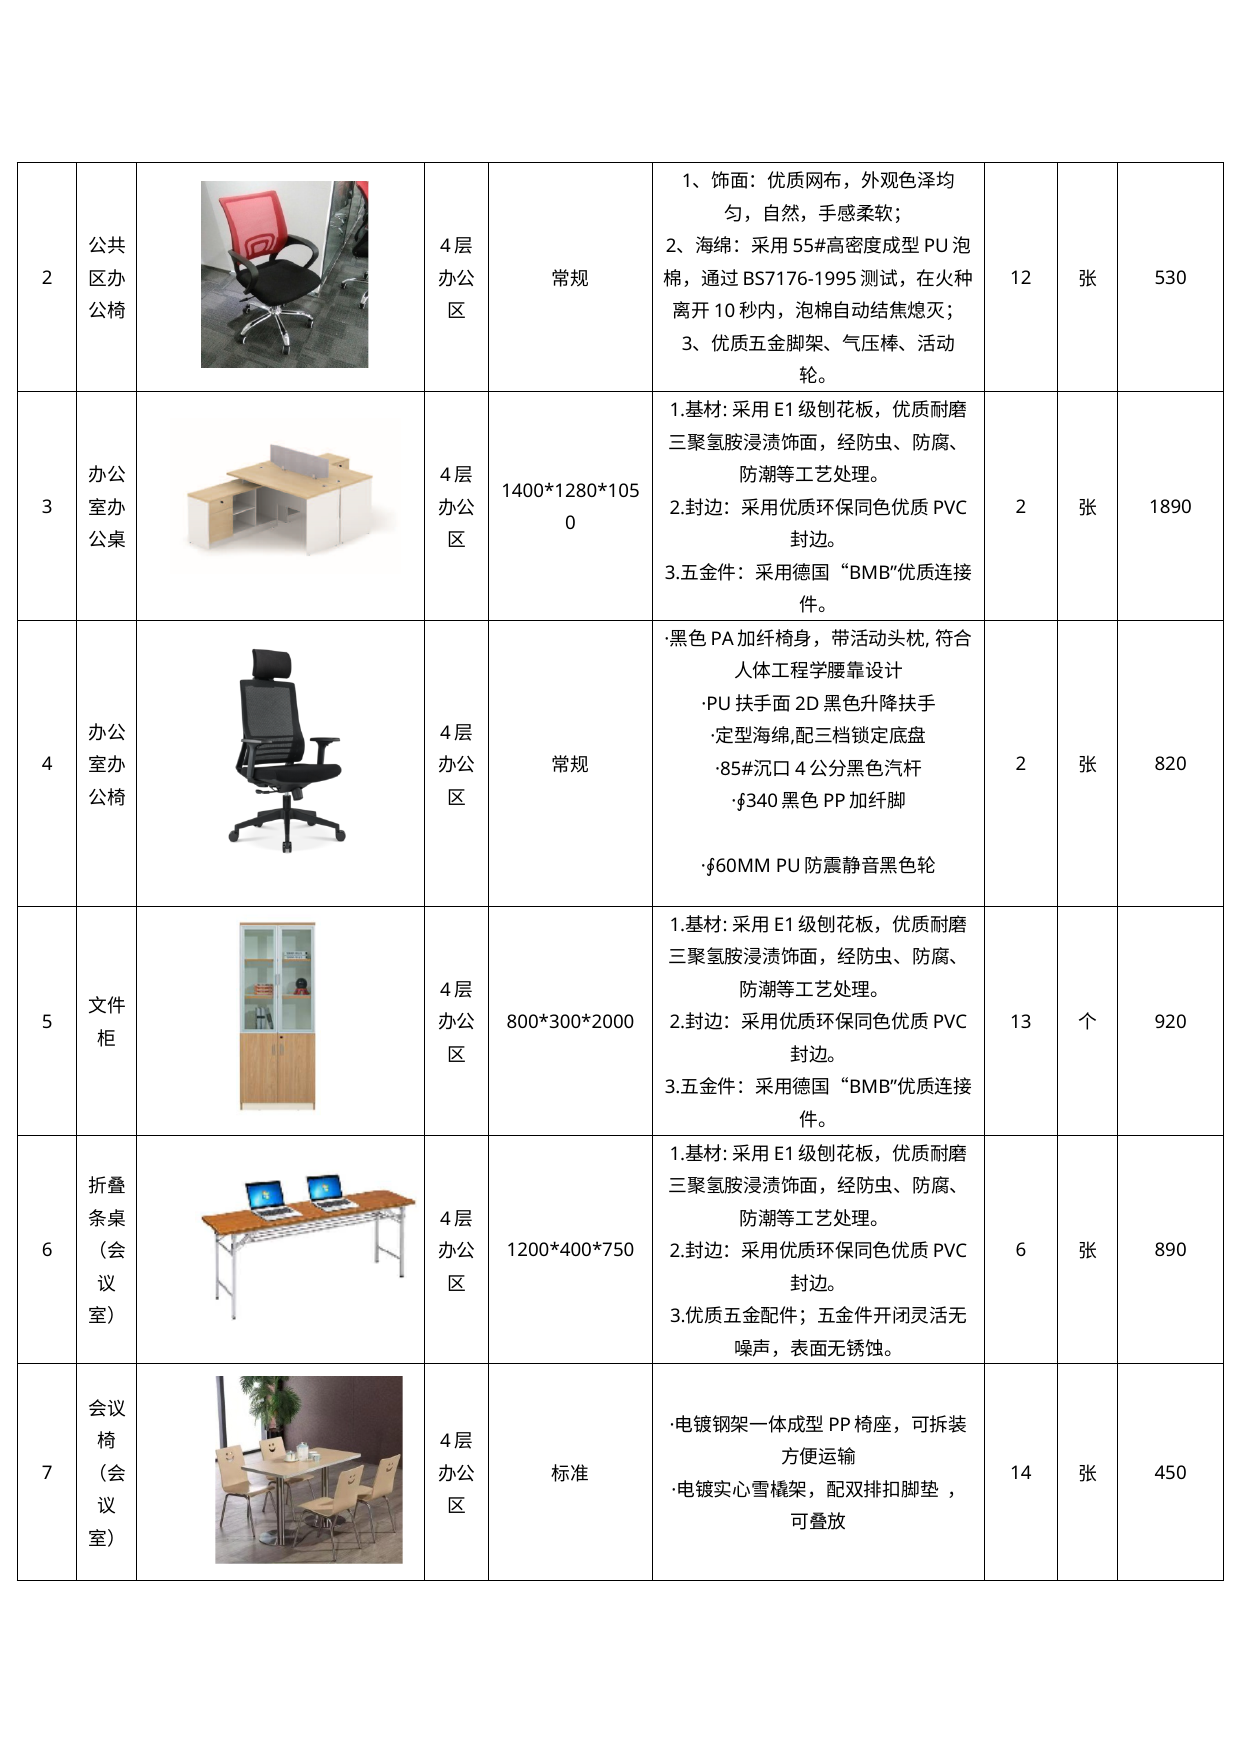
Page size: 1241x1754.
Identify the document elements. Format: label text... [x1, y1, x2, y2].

table_cell 450 [1118, 1364, 1223, 1580]
table_cell 个 [1058, 907, 1117, 1134]
table_cell 920 [1118, 907, 1223, 1134]
table_cell 文件柜 [77, 907, 136, 1134]
table_cell 4 [18, 621, 76, 906]
table_cell 2 [985, 392, 1057, 620]
table_cell 公共区办公椅 [77, 163, 136, 391]
table_cell 4层办公区 [425, 163, 488, 391]
table_cell 张 [1058, 1136, 1117, 1363]
table_cell [137, 1364, 424, 1580]
table_cell 常规 [489, 621, 652, 906]
table_cell 标准 [489, 1364, 652, 1580]
picture [201, 181, 369, 368]
table_cell 折叠条桌（会议室） [77, 1136, 136, 1363]
table_cell 张 [1058, 621, 1117, 906]
table_cell 820 [1118, 621, 1223, 906]
table_cell [137, 1136, 424, 1363]
table_cell 5 [18, 907, 76, 1134]
table_cell 13 [985, 907, 1057, 1134]
table_cell 6 [18, 1136, 76, 1363]
picture [170, 418, 402, 574]
table_cell 7 [18, 1364, 76, 1580]
table_cell 2 [985, 621, 1057, 906]
table_cell 会议椅（会议室） [77, 1364, 136, 1580]
table_cell 6 [985, 1136, 1057, 1363]
table_cell 常规 [489, 163, 652, 391]
picture [215, 1376, 403, 1564]
table_cell 890 [1118, 1136, 1223, 1363]
table_cell [137, 163, 424, 391]
table_cell 4层办公区 [425, 907, 488, 1134]
table_cell [137, 621, 424, 906]
table_cell 4层办公区 [425, 1364, 488, 1580]
table_cell 张 [1058, 163, 1117, 391]
table_cell 12 [985, 163, 1057, 391]
table_cell 4层办公区 [425, 621, 488, 906]
table_cell 1、饰面：优质网布，外观色泽均匀，自然，手感柔软； 2、海绵：采用55#高密度成型PU泡棉，通过BS7176-1995测试，在火种离开10秒内，泡棉自动结焦熄灭； 3、优质五金脚架、气压棒、活动轮。 [653, 163, 984, 391]
table_cell 办公室办公桌 [77, 392, 136, 620]
table_cell 1890 [1118, 392, 1223, 620]
table_cell 800*300*2000 [489, 907, 652, 1134]
table_cell 1.基材: 采用E1级刨花板，优质耐磨三聚氢胺浸渍饰面，经防虫、防腐、防潮等工艺处理。 2.封边：采用优质环保同色优质PVC封边。 3.五金件：采用德国“BMB”优质连接件。 [653, 392, 984, 620]
table_cell 1.基材: 采用E1级刨花板，优质耐磨三聚氢胺浸渍饰面，经防虫、防腐、防潮等工艺处理。 2.封边：采用优质环保同色优质PVC封边。 3.优质五金配件；五金件开闭灵活无噪声，表面无锈蚀。 [653, 1136, 984, 1363]
table_cell 1.基材: 采用E1级刨花板，优质耐磨三聚氢胺浸渍饰面，经防虫、防腐、防潮等工艺处理。 2.封边：采用优质环保同色优质PVC封边。 3.五金件：采用德国“BMB”优质连接件。 [653, 907, 984, 1134]
picture [213, 913, 338, 1120]
table_cell 张 [1058, 1364, 1117, 1580]
table_cell 张 [1058, 392, 1117, 620]
picture [195, 1160, 420, 1330]
table_cell 1200*400*750 [489, 1136, 652, 1363]
table_cell 530 [1118, 163, 1223, 391]
table_cell 1400*1280*1050 [489, 392, 652, 620]
table_cell 3 [18, 392, 76, 620]
table_cell [137, 907, 424, 1134]
table_cell ·电镀钢架一体成型PP椅座，可拆装方便运输 ·电镀实心雪橇架，配双排扣脚垫 ，可叠放 [653, 1364, 984, 1580]
table_cell 2 [18, 163, 76, 391]
table_cell 14 [985, 1364, 1057, 1580]
table_cell [137, 392, 424, 620]
table_cell ·黑色PA加纤椅身，带活动头枕, 符合人体工程学腰靠设计 ·PU扶手面2D黑色升降扶手 ·定型海绵,配三档锁定底盘 ·85#沉口4公分黑色汽杆 ·∮340黑色PP加纤脚 ·∮60MM PU防震静音黑色轮 [653, 621, 984, 906]
picture [213, 647, 353, 854]
table_cell 办公室办公椅 [77, 621, 136, 906]
table_cell 4层办公区 [425, 1136, 488, 1363]
table_cell 4层办公区 [425, 392, 488, 620]
